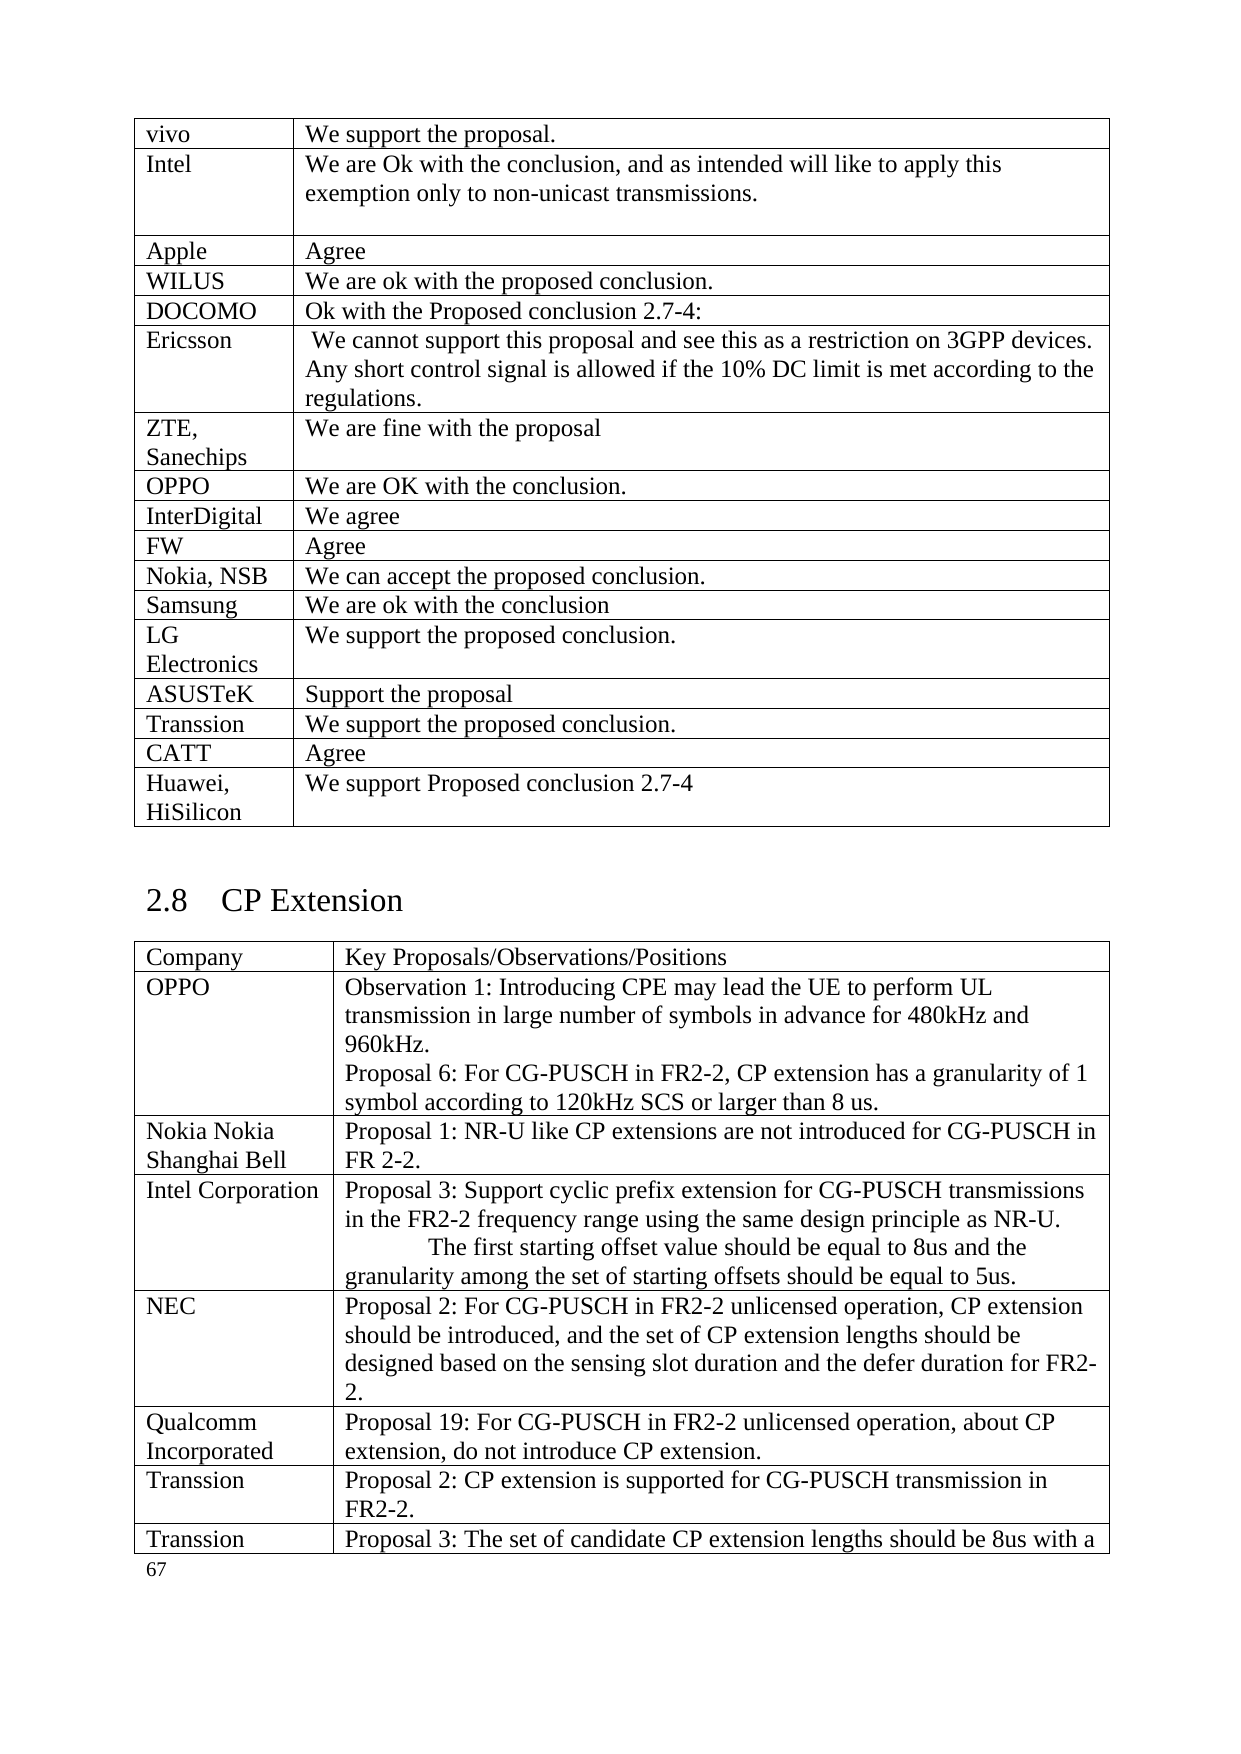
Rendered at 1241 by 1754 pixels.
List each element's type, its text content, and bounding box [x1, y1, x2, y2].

table_cell ASUSTeK [135, 679, 293, 708]
subtitle CP Extension [146, 881, 1122, 919]
table_cell Transsion [135, 709, 293, 737]
table_header Company [135, 942, 333, 971]
table_cell Nokia, NSB [135, 561, 293, 589]
table_cell Transsion [135, 1524, 333, 1553]
table_cell Ok with the Proposed conclusion 2.7-4: [294, 296, 1109, 324]
table_cell We are ok with the proposed conclusion. [294, 266, 1109, 295]
table_cell CATT [135, 739, 293, 767]
table_header Key Proposals/Observations/Positions [334, 942, 1109, 971]
table_cell Samsung [135, 591, 293, 619]
table_cell Proposal 3: Support cyclic prefix extension for CG-PUSCH transmissions in the FR2-2 frequency range using the same design principle as NR-U. The first starting offset value should be equal to 8us and the granularity among the set of starting offsets should be equal to 5us. [334, 1175, 1109, 1290]
table_cell We are Ok with the conclusion, and as intended will like to apply this exemption only to non-unicast transmissions. [294, 149, 1109, 235]
table_cell Intel Corporation [135, 1175, 333, 1290]
table_cell vivo [135, 119, 293, 148]
table_cell Intel [135, 149, 293, 235]
table_cell Proposal 19: For CG-PUSCH in FR2-2 unlicensed operation, about CP extension, do not introduce CP extension. [334, 1407, 1109, 1464]
table_cell We are ok with the conclusion [294, 591, 1109, 619]
table_cell FW [135, 531, 293, 560]
table_cell WILUS [135, 266, 293, 295]
table_cell LG Electronics [135, 620, 293, 678]
table_cell Apple [135, 236, 293, 265]
table_cell Proposal 2: CP extension is supported for CG-PUSCH transmission in FR2-2. [334, 1466, 1109, 1523]
table_cell Ericsson [135, 326, 293, 412]
table_cell Support the proposal [294, 679, 1109, 708]
table_cell Qualcomm Incorporated [135, 1407, 333, 1464]
table_cell We support the proposed conclusion. [294, 620, 1109, 678]
table_cell We support the proposed conclusion. [294, 709, 1109, 737]
table_cell OPPO [135, 471, 293, 500]
table_cell Huawei, HiSilicon [135, 768, 293, 826]
table_cell OPPO [135, 972, 333, 1115]
table_cell ZTE, Sanechips [135, 413, 293, 470]
table_cell We support the proposal. [294, 119, 1109, 148]
table_cell Transsion [135, 1466, 333, 1523]
table_cell We are OK with the conclusion. [294, 471, 1109, 500]
table_cell InterDigital [135, 501, 293, 530]
table_cell NEC [135, 1291, 333, 1406]
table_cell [334, 1524, 1109, 1553]
table_cell Proposal 1: NR-U like CP extensions are not introduced for CG-PUSCH in FR 2-2. [334, 1116, 1109, 1174]
table_cell Agree [294, 739, 1109, 767]
table_cell Nokia Nokia Shanghai Bell [135, 1116, 333, 1174]
table_cell Proposal 2: For CG-PUSCH in FR2-2 unlicensed operation, CP extension should be introduced, and the set of CP extension lengths should be designed based on the sensing slot duration and the defer duration for FR2-2. [334, 1291, 1109, 1406]
table_cell We are fine with the proposal [294, 413, 1109, 470]
table_cell DOCOMO [135, 296, 293, 324]
table_cell We agree [294, 501, 1109, 530]
table_cell Agree [294, 236, 1109, 265]
table_cell Observation 1: Introducing CPE may lead the UE to perform UL transmission in large number of symbols in advance for 480kHz and 960kHz. Proposal 6: For CG-PUSCH in FR2-2, CP extension has a granularity of 1 symbol according to 120kHz SCS or larger than 8 us. [334, 972, 1109, 1115]
table_cell Agree [294, 531, 1109, 560]
table_cell We cannot support this proposal and see this as a restriction on 3GPP devices. Any short control signal is allowed if the 10% DC limit is met according to the regulations. [294, 326, 1109, 412]
table_cell We support Proposed conclusion 2.7-4 [294, 768, 1109, 826]
table_cell We can accept the proposed conclusion. [294, 561, 1109, 589]
